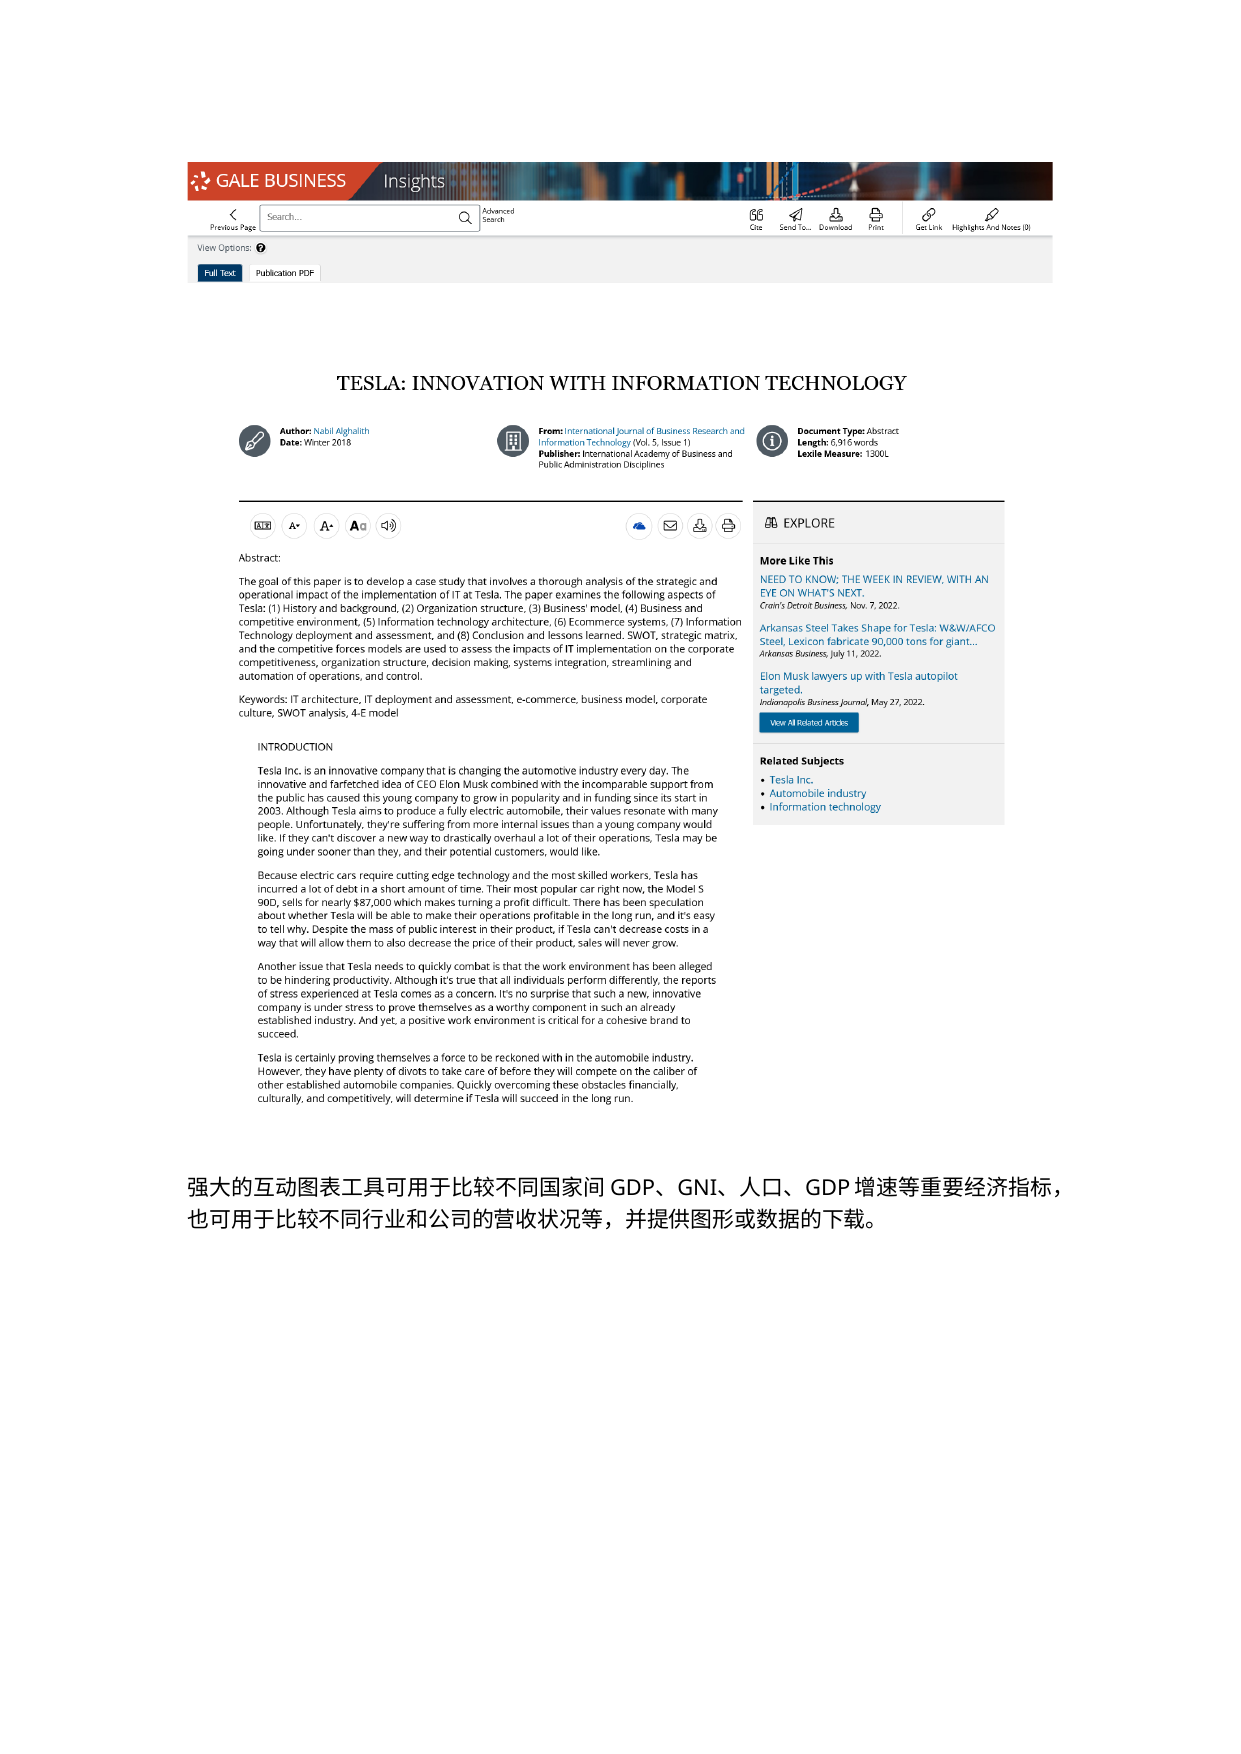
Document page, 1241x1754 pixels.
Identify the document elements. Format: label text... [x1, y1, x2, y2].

picture [187, 162, 1053, 1112]
text 强大的互动图表工具可用于比较不同国家间GDP、GNI、人口、GDP增速等重要经济指标，也可用于比较不同行业和公司的营收状况等，并提供图形或数据的下载。 [187, 1169, 1053, 1234]
